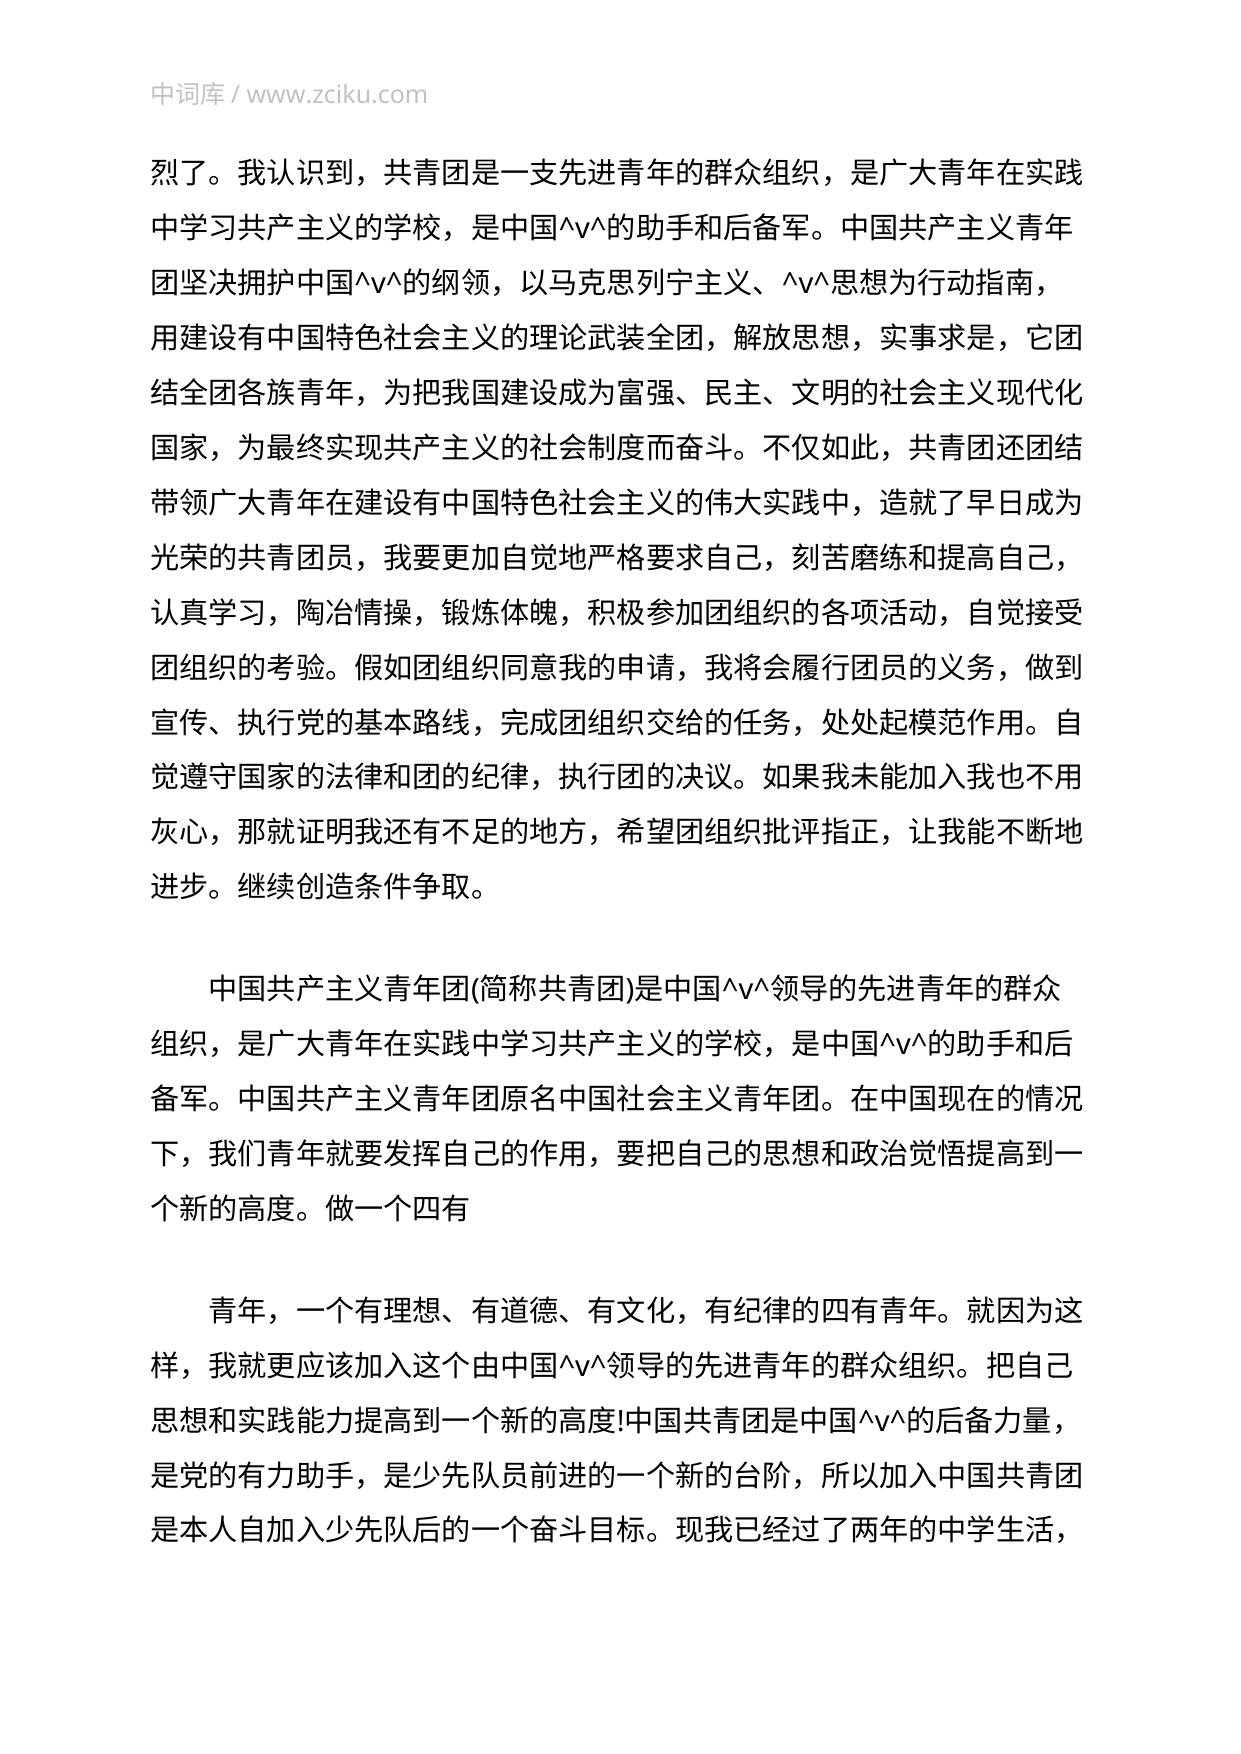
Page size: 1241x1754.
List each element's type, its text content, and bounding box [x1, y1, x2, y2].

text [150, 1287, 1090, 1549]
text 中国共产主义青年团(简称共青团)是中国^v^领导的先进青年的群众组织，是广大青年在实践中学习共产主义的学校，是中国^v^的助手和后备军。中国共产主义青年团原名中国社会主义青年团。在中国现在的情况下，我们青年就要发挥自己的作用，要把自己的思想和政治觉悟提高到一个新的高度。做一个四有 [150, 966, 1090, 1228]
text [150, 150, 1090, 906]
